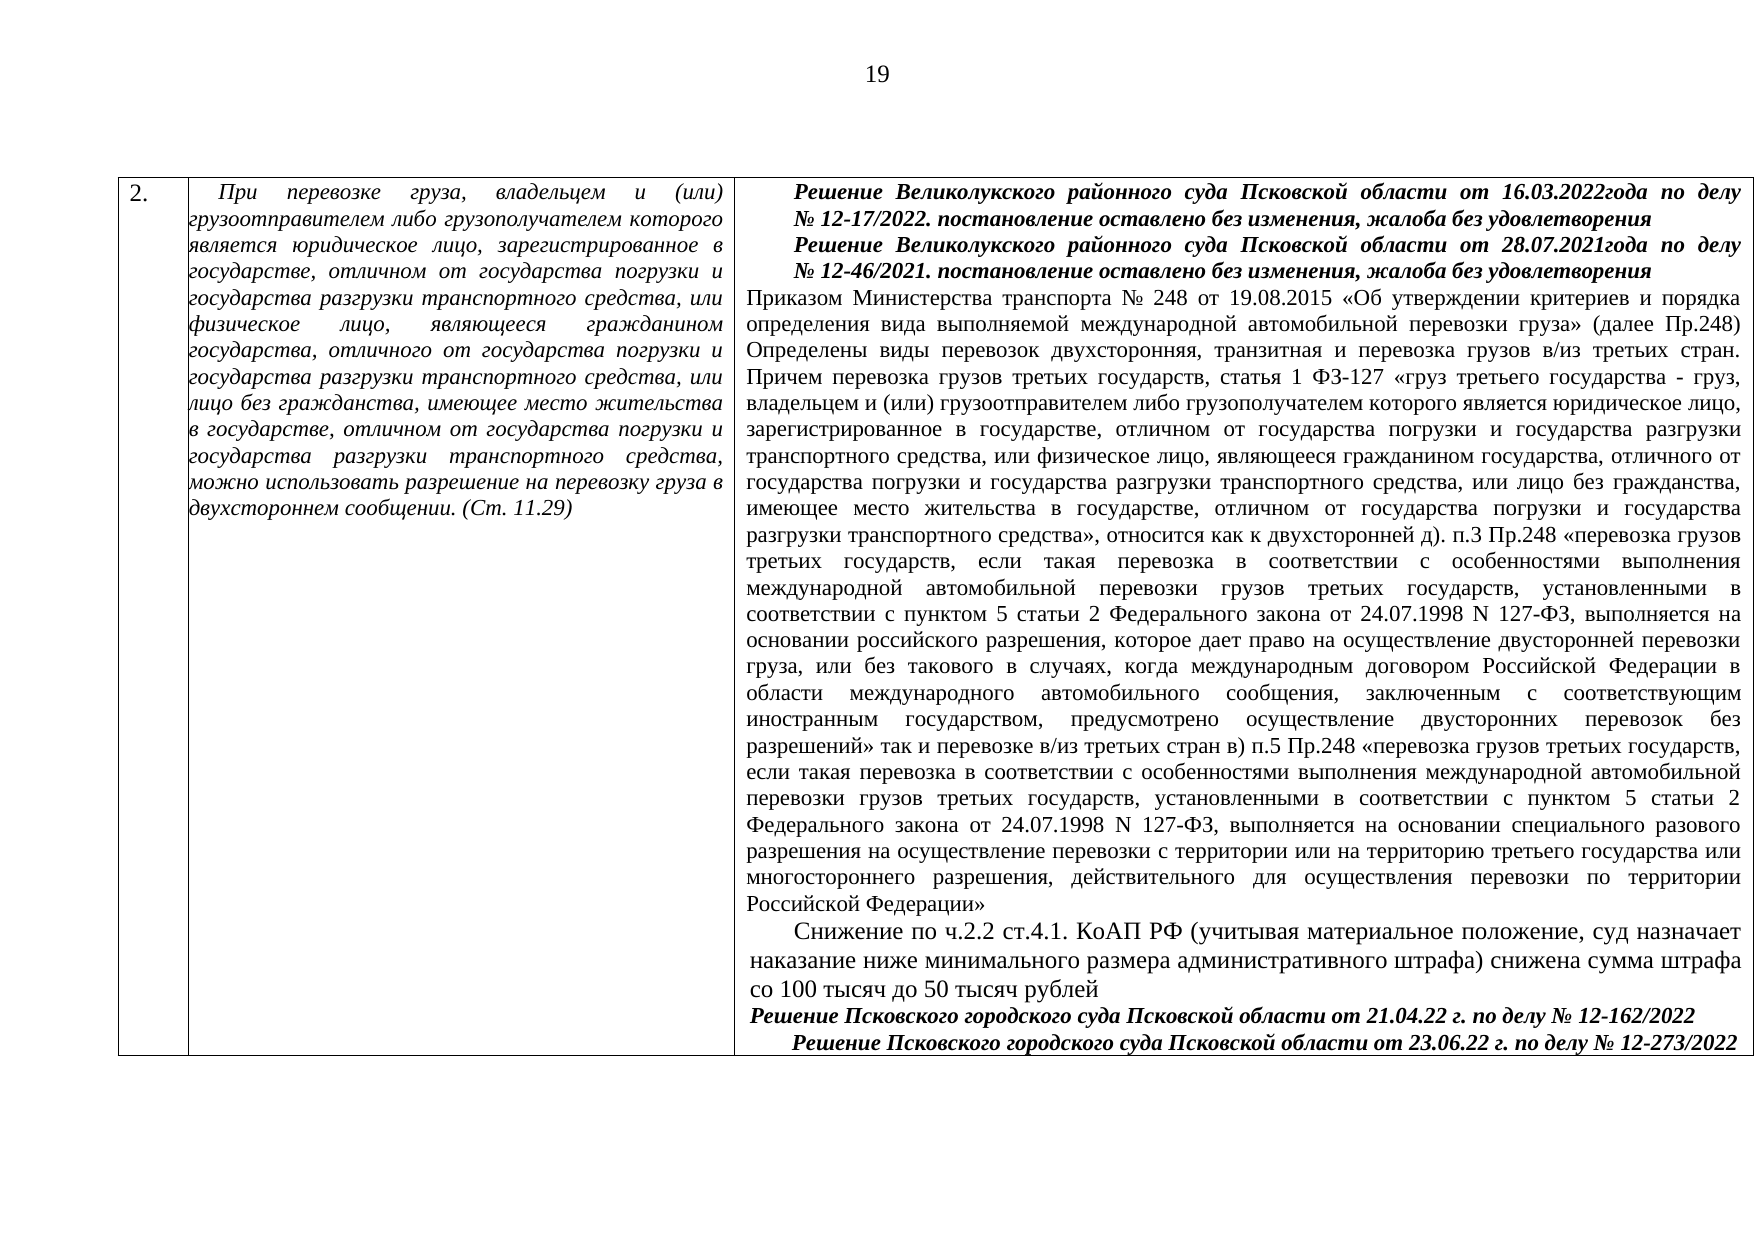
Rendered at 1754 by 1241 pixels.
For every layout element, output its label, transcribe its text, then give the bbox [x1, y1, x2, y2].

table_cell Решение Великолукского районного суда Псковской области от 16.03.2022года по делу № 12-17/2022. постановление оставлено без изменения, жалоба без удовлетворения Решение Великолукского районного суда Псковской области от 28.07.2021года по делу № 12-46/2021. постановление оставлено без изменения, жалоба без удовлетворения Приказом Министерства транспорта № 248 от 19.08.2015 «Об утверждении критериев и порядка определения вида выполняемой международной автомобильной перевозки груза» (далее Пр.248) Определены виды перевозок двухсторонняя, транзитная и перевозка грузов в/из третьих стран. Причем перевозка грузов третьих государств, статья 1 ФЗ-127 «груз третьего государства - груз, владельцем и (или) грузоотправителем либо грузополучателем которого является юридическое лицо, зарегистрированное в государстве, отличном от государства погрузки и государства разгрузки транспортного средства, или физическое лицо, являющееся гражданином государства, отличного от государства погрузки и государства разгрузки транспортного средства, или лицо без гражданства, имеющее место жительства в государстве, отличном от государства погрузки и государства разгрузки транспортного средства», относится как к двухсторонней д). п.3 Пр.248 «перевозка грузов третьих государств, если такая перевозка в соответствии с особенностями выполнения международной автомобильной перевозки грузов третьих государств, установленными в соответствии с пунктом 5 статьи 2 Федерального закона от 24.07.1998 N 127-ФЗ, выполняется на основании российского разрешения, которое дает право на осуществление двусторонней перевозки груза, или без такового в случаях, когда международным договором Российской Федерации в области международного автомобильного сообщения, заключенным с соответствующим иностранным государством, предусмотрено осуществление двусторонних перевозок без разрешений» так и перевозке в/из третьих стран в) п.5 Пр.248 «перевозка грузов третьих государств, если такая перевозка в соответствии с особенностями выполнения международной автомобильной перевозки грузов третьих государств, установленными в соответствии с пунктом 5 статьи 2 Федерального закона от 24.07.1998 N 127-ФЗ, выполняется на основании специального разового разрешения на осуществление перевозки с территории или на территорию третьего государства или многостороннего разрешения, действительного для осуществления перевозки по территории Российской Федерации» Снижение по ч.2.2 ст.4.1. КоАП РФ (учитывая материальное положение, суд назначает наказание ниже минимального размера административного штрафа) снижена сумма штрафа со 100 тысяч до 50 тысяч рублей Решение Псковского городского суда Псковской области от 21.04.22 г. по делу № 12-162/2022 Решение Псковского городского суда Псковской области от 23.06.22 г. по делу № 12-273/2022 [735, 178, 1753, 1055]
table_cell При перевозке груза, владельцем и (или) грузоотправителем либо грузополучателем которого является юридическое лицо, зарегистрированное в государстве, отличном от государства погрузки и государства разгрузки транспортного средства, или физическое лицо, являющееся гражданином государства, отличного от государства погрузки и государства разгрузки транспортного средства, или лицо без гражданства, имеющее место жительства в государстве, отличном от государства погрузки и государства разгрузки транспортного средства, можно использовать разрешение на перевозку груза в двухстороннем сообщении. (Ст. 11.29) [189, 178, 734, 1055]
table_cell 2. [119, 178, 188, 1055]
